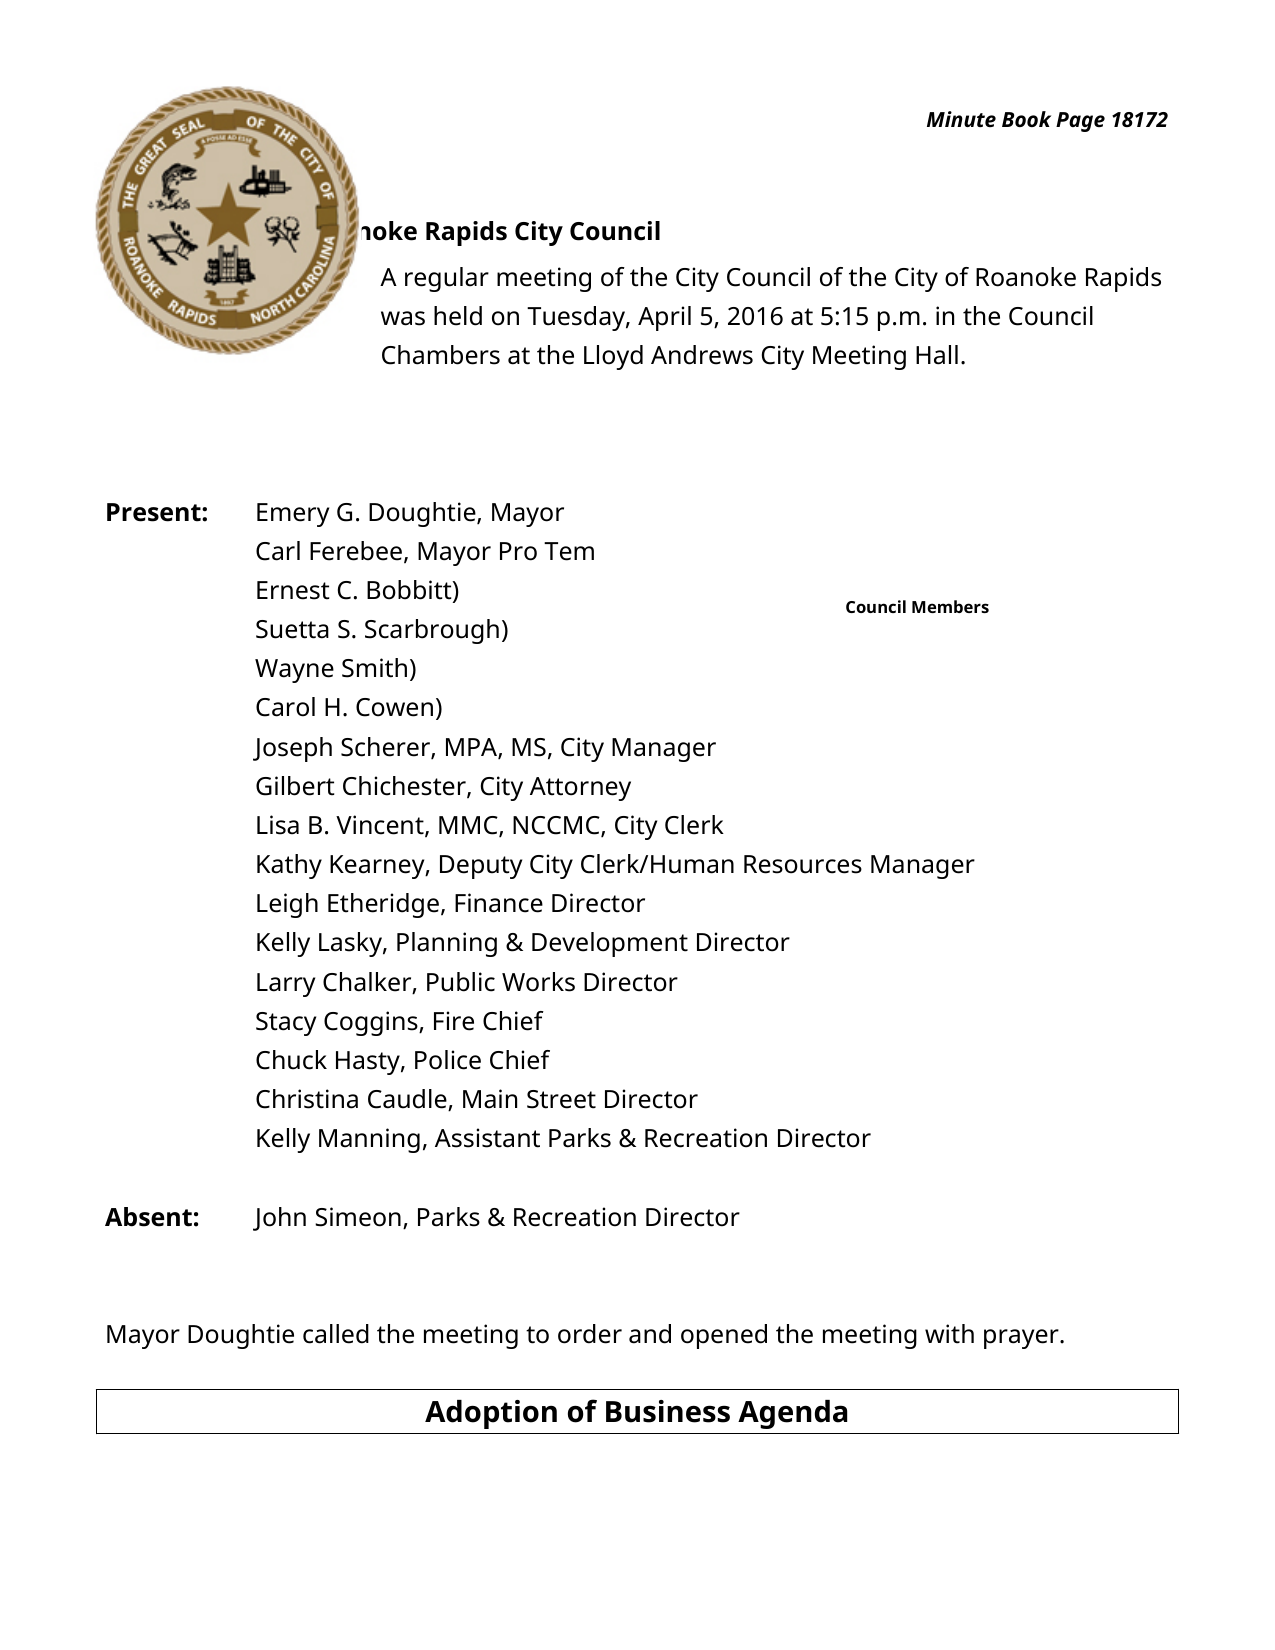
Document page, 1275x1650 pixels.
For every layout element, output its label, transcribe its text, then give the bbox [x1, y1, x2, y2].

text Present: Emery G. Doughtie, Mayor [105, 494, 1170, 528]
picture [93, 24, 362, 412]
text Absent: John Simeon, Parks & Recreation Director [105, 1199, 1170, 1233]
text Mayor Doughtie called the meeting to order and opened the meeting with prayer. [105, 1317, 1170, 1351]
text Wayne Smith) [105, 651, 1170, 685]
text Larry Chalker, Public Works Director [105, 964, 1170, 998]
text Lisa B. Vincent, MMC, NCCMC, City Clerk [105, 808, 1170, 842]
text Stacy Coggins, Fire Chief [180, 1003, 1170, 1037]
text Christina Caudle, Main Street Director [180, 1082, 1170, 1116]
text Kelly Manning, Assistant Parks & Recreation Director [105, 1121, 1170, 1155]
text Chuck Hasty, Police Chief [105, 1043, 1170, 1077]
text Kathy Kearney, Deputy City Clerk/Human Resources Manager [105, 847, 1170, 881]
text Joseph Scherer, MPA, MS, City Manager [105, 729, 1170, 763]
text Adoption of Business Agenda [97, 1390, 1178, 1433]
text Leigh Etheridge, Finance Director [180, 886, 1170, 920]
text A regular meeting of the City Council of the City of Roanoke Rapids was held on Tuesday, April 5, 2016 at 5:15 p.m. in the Council Chambers at the Lloyd Andrews City Meeting Hall. [362, 259, 1170, 372]
text Ernest C. Bobbitt) [105, 573, 1170, 607]
text Kelly Lasky, Planning & Development Director [105, 925, 1170, 959]
text Minute Book Page 18172 [362, 105, 1170, 133]
text Carol H. Cowen) [105, 690, 1170, 724]
text Carl Ferebee, Mayor Pro Tem [180, 533, 1170, 567]
text Gilbert Chichester, City Attorney [180, 768, 1170, 802]
text Suetta S. Scarbrough) [105, 612, 1170, 646]
